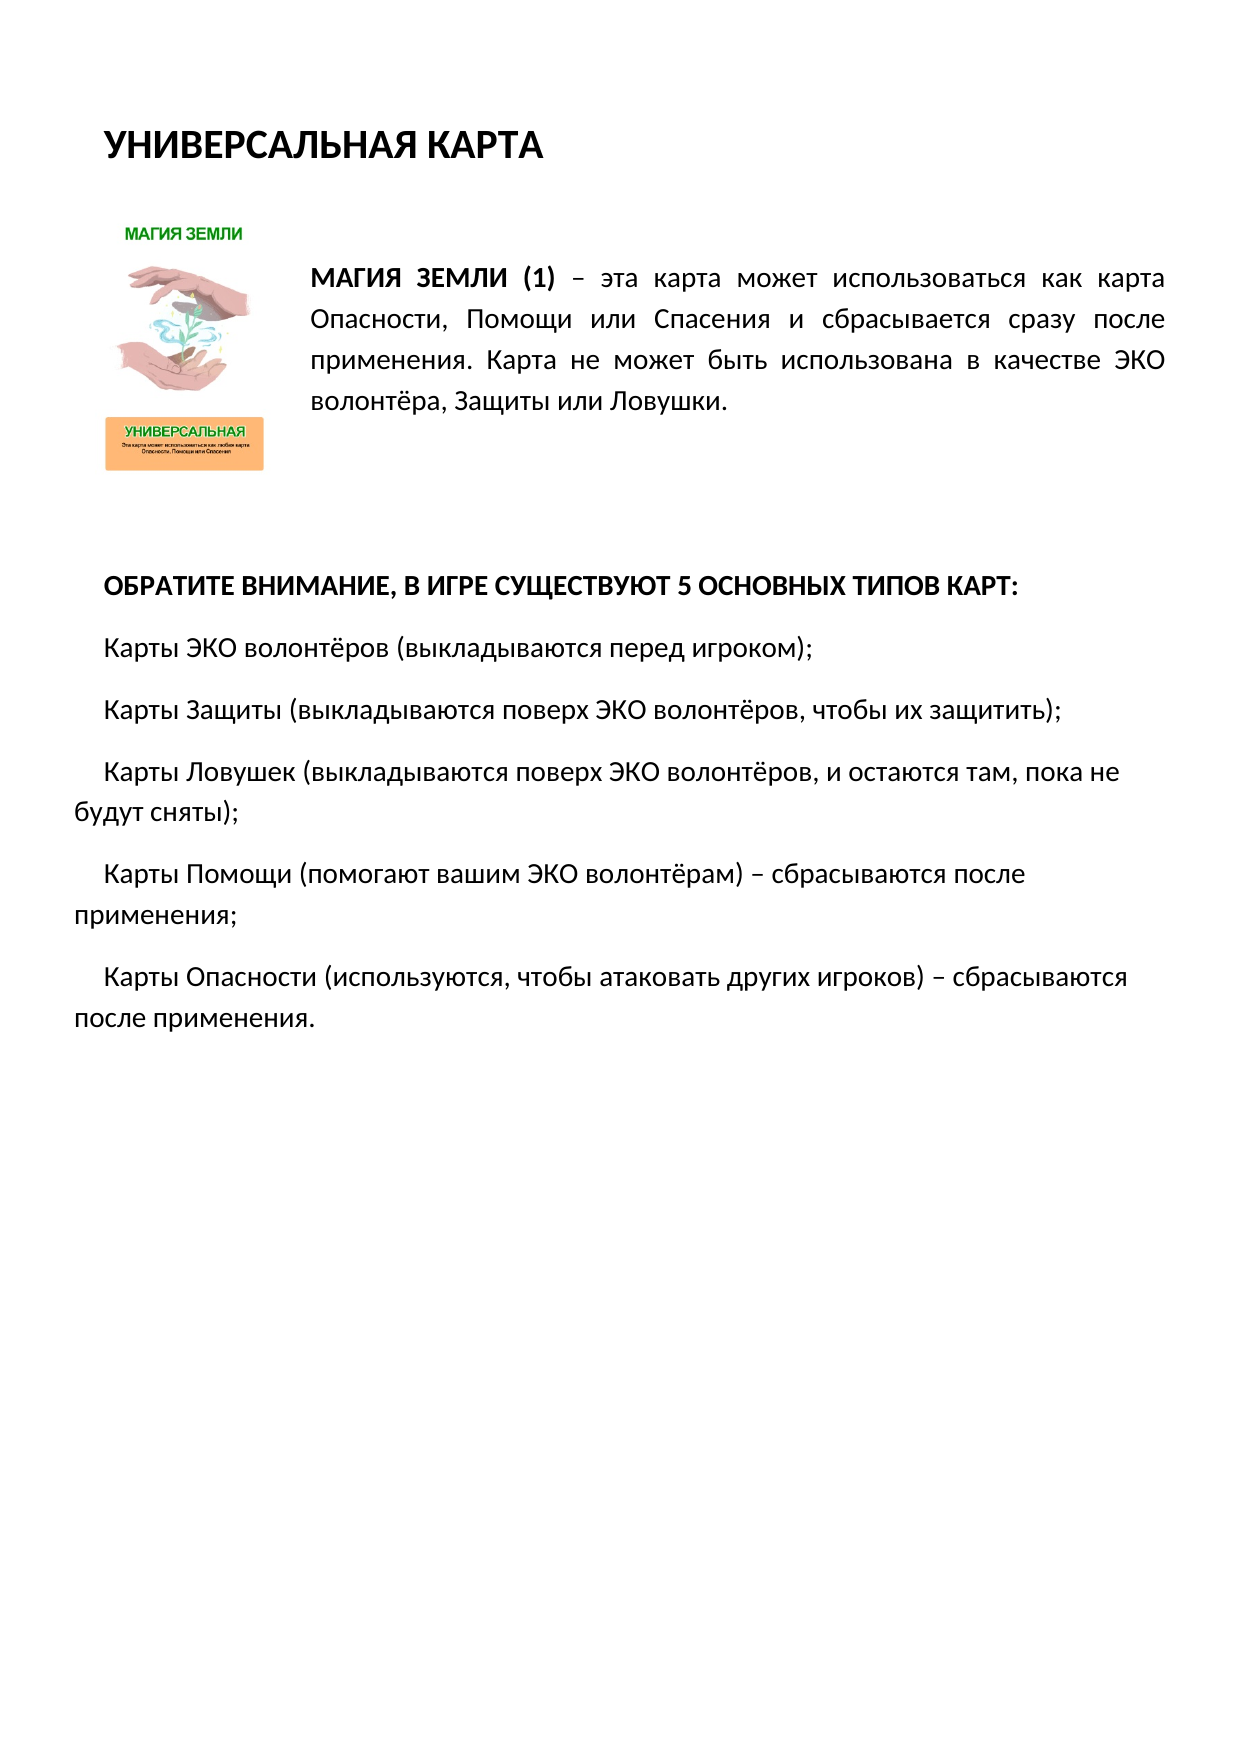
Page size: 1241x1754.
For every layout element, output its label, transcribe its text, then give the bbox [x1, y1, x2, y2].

text МАГИЯ ЗЕМЛИ (1) – эта карта может использоваться как карта Опасности, Помощи или Спасения и сбрасывается сразу после применения. Карта не может быть использована в качестве ЭКО волонтёра, Защиты или Ловушки. [310, 259, 1167, 418]
text Карты Защиты (выкладываются поверх ЭКО волонтёров, чтобы их защитить); [74, 691, 1167, 726]
text Карты ЭКО волонтёров (выкладываются перед игроком); [74, 629, 1167, 665]
text Карты Помощи (помогают вашим ЭКО волонтёрам) – сбрасываются после применения; [74, 855, 1167, 932]
text Карты Ловушек (выкладываются поверх ЭКО волонтёров, и остаются там, пока не будут сняты); [74, 753, 1167, 829]
picture [95, 212, 272, 477]
text ОБРАТИТЕ ВНИМАНИЕ, В ИГРЕ СУЩЕСТВУЮТ 5 ОСНОВНЫХ ТИПОВ КАРТ: [74, 567, 1167, 603]
text Карты Опасности (используются, чтобы атаковать других игроков) – сбрасываются после применения. [74, 958, 1167, 1034]
text УНИВЕРСАЛЬНАЯ КАРТА [74, 118, 1167, 169]
